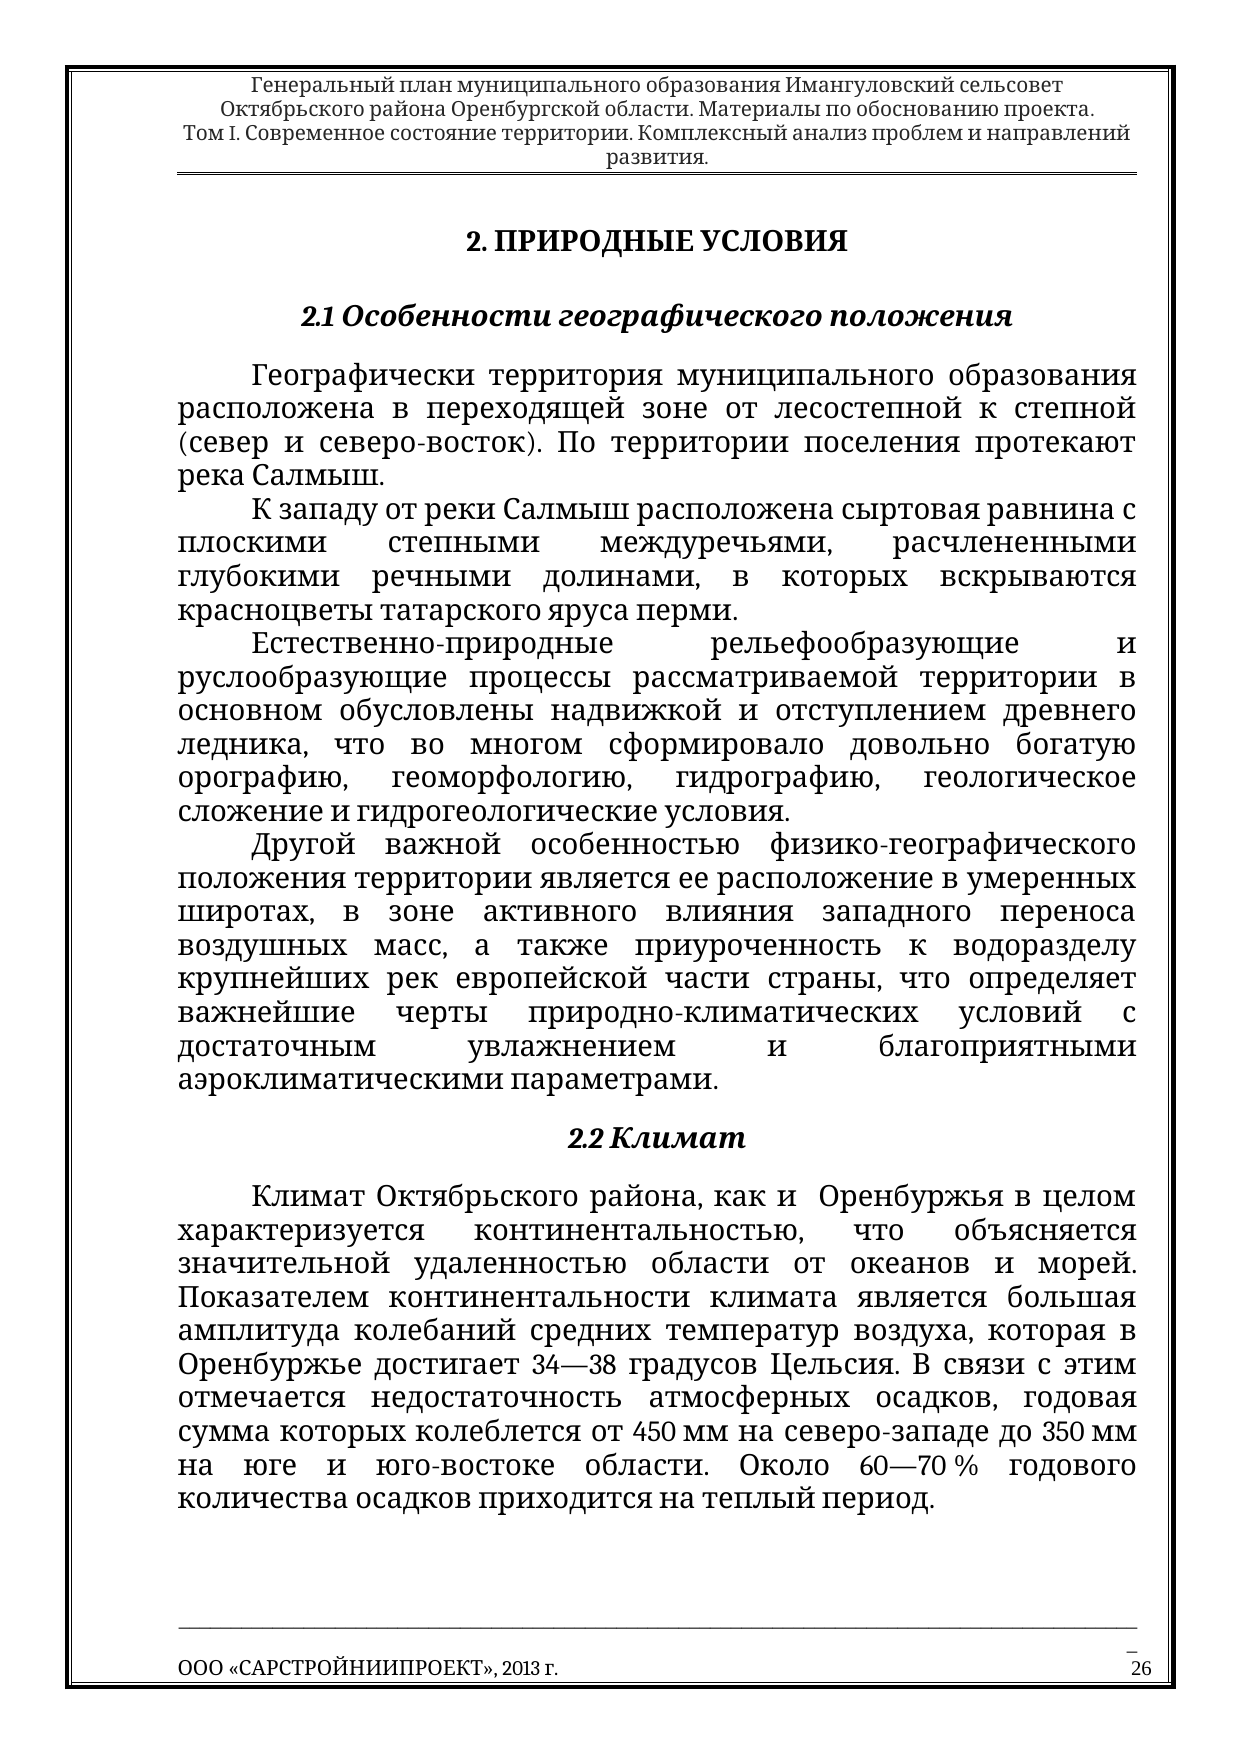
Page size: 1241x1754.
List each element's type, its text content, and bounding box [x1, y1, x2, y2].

text Климат Октябрьского района, как и Оренбуржья в целом характеризуется континентальностью, что объясняется значительной удаленностью области от океанов и морей. Показателем континентальности климата является большая амплитуда колебаний средних температур воздуха, которая в Оренбуржье достигает 34—38 градусов Цельсия. В связи с этим отмечается недостаточность атмосферных осадков, годовая сумма которых колеблется от 450 мм на северо-западе до 350 мм на юге и юго-востоке области. Около 60—70 % годового количества осадков приходится на теплый период. [177, 1180, 1137, 1516]
subtitle 2. Природные условия [177, 225, 1137, 258]
text Естественно-природные рельефообразующие и руслообразующие процессы рассматриваемой территории в основном обусловлены надвижкой и отступлением древнего ледника, что во многом сформировало довольно богатую орографию, геоморфологию, гидрографию, геологическое сложение и гидрогеологические условия. [177, 627, 1137, 828]
text Географически территория муниципального образования расположена в переходящей зоне от лесостепной к степной (север и северо-восток). По территории поселения протекают река Салмыш. [177, 359, 1137, 493]
text Другой важной особенностью физико-географического положения территории является ее расположение в умеренных широтах, в зоне активного влияния западного переноса воздушных масс, а также приуроченность к водоразделу крупнейших рек европейской части страны, что определяет важнейшие черты природно-климатических условий с достаточным увлажнением и благоприятными аэроклиматическими параметрами. [177, 828, 1137, 1097]
text К западу от реки Салмыш расположена сыртовая равнина с плоскими степными междуречьями, расчлененными глубокими речными долинами, в которых вскрываются красноцветы татарского яруса перми. [177, 493, 1137, 627]
subtitle 2.1 Особенности географического положения [177, 300, 1137, 334]
subtitle 2.2 Климат [177, 1122, 1137, 1155]
